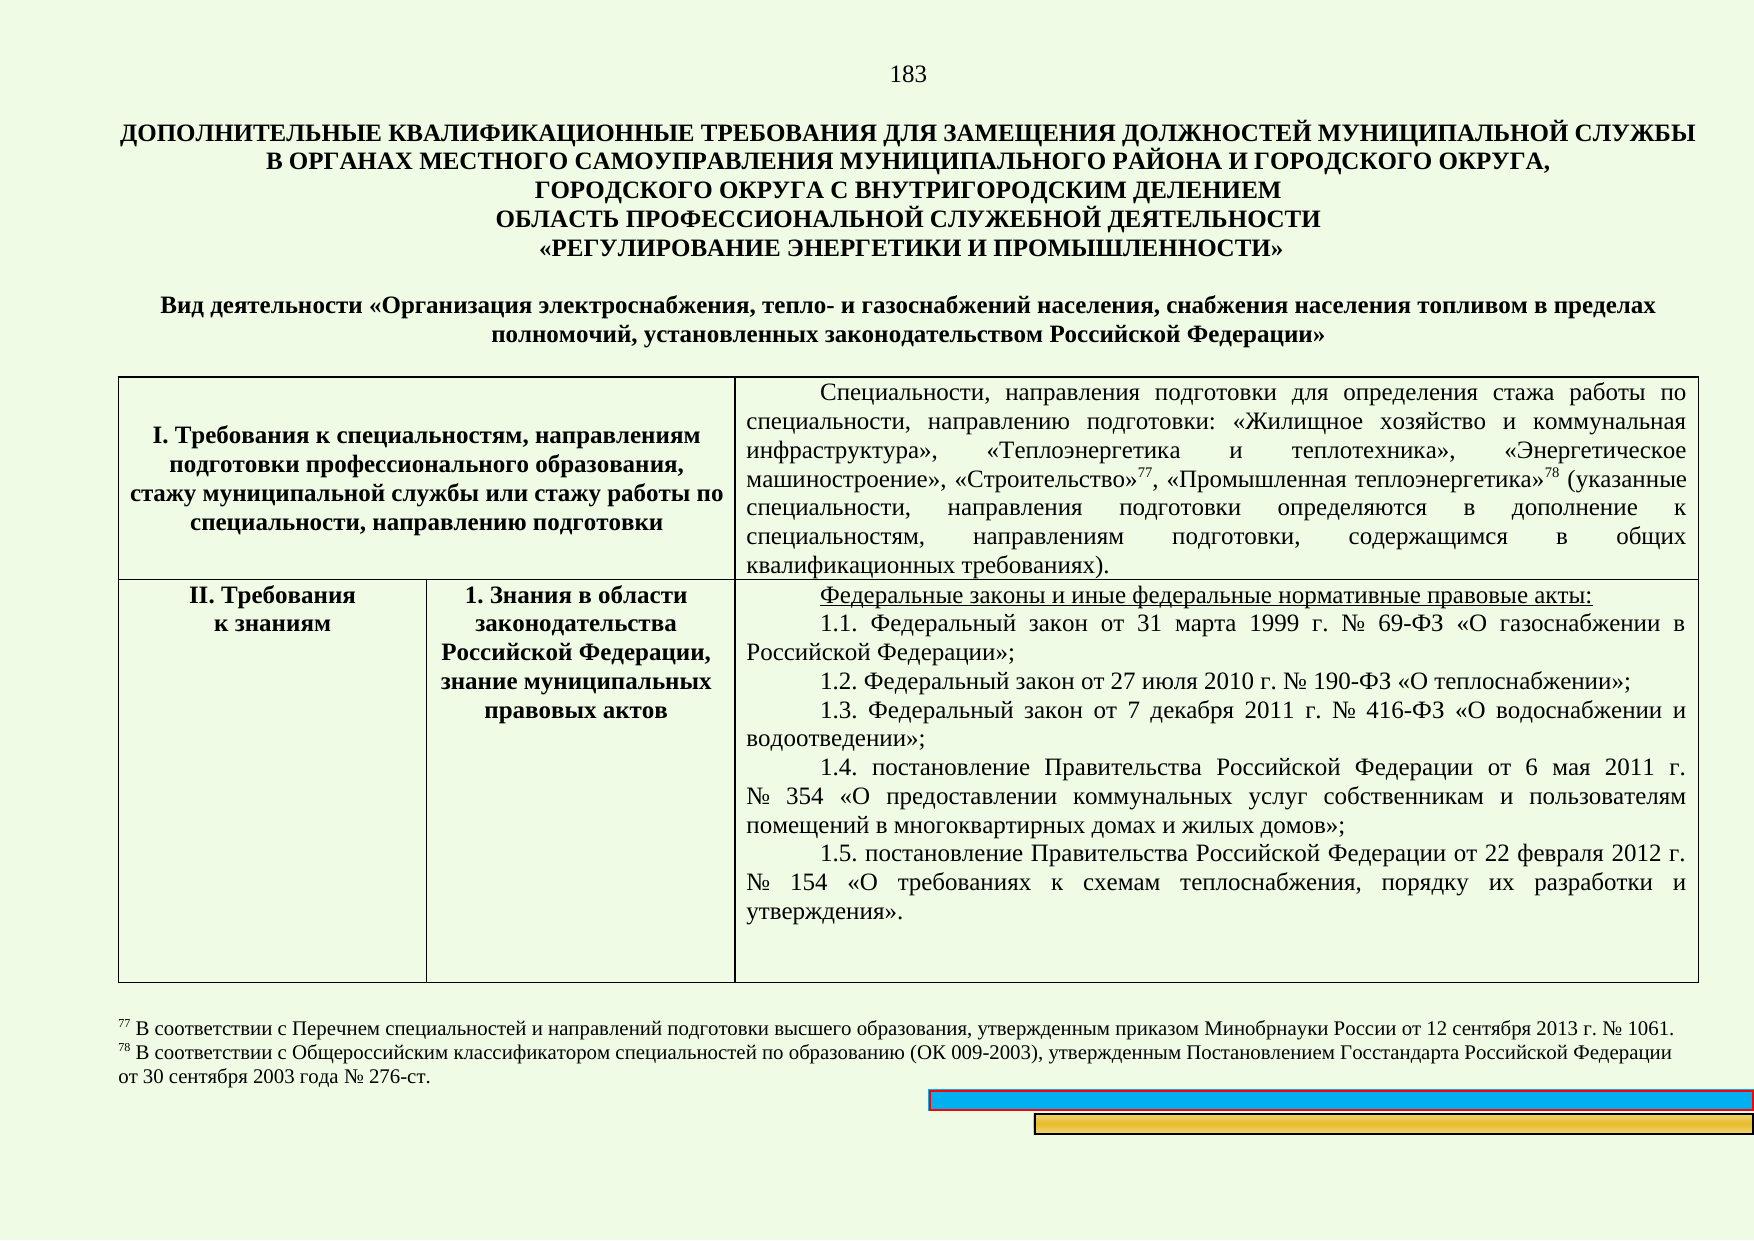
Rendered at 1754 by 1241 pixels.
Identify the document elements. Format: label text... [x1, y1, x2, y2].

text ДОПОЛНИТЕЛЬНЫЕ КВАЛИФИКАЦИОННЫЕ ТРЕБОВАНИЯ ДЛЯ ЗАМЕЩЕНИЯ ДОЛЖНОСТЕЙ МУНИЦИПАЛЬНОЙ СЛУЖБЫ [118, 118, 1698, 146]
text ОБЛАСТЬ ПРОФЕССИОНАЛЬНОЙ СЛУЖЕБНОЙ ДЕЯТЕЛЬНОСТИ [118, 204, 1698, 233]
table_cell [119, 580, 426, 982]
text ГОРОДСКОГО ОКРУГА С ВНУТРИГОРОДСКИМ ДЕЛЕНИЕМ [118, 175, 1698, 204]
table_header I. Требования к специальностям, направлениям подготовки профессионального образования, стажу муниципальной службы или стажу работы по специальности, направлению подготовки [119, 378, 734, 579]
text «РЕГУЛИРОВАНИЕ ЭНЕРГЕТИКИ И ПРОМЫШЛЕННОСТИ» [118, 233, 1698, 261]
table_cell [736, 580, 1698, 982]
text В ОРГАНАХ МЕСТНОГО САМОУПРАВЛЕНИЯ МУНИЦИПАЛЬНОГО РАЙОНА И ГОРОДСКОГО ОКРУГА, [118, 146, 1698, 175]
table_header Специальности, направления подготовки для определения стажа работы по специальности, направлению подготовки: «Жилищное хозяйство и коммунальная инфраструктура», «Теплоэнергетика и теплотехника», «Энергетическое машиностроение», «Строительство», «Промышленная теплоэнергетика» (указанные специальности, направления подготовки определяются в дополнение к специальностям, направлениям подготовки, содержащимся в общих квалификационных требованиях). [736, 378, 1698, 579]
text Вид деятельности «Организация электроснабжения, тепло- и газоснабжений населения, снабжения населения топливом в пределах полномочий, установленных законодательством Российской Федерации» [118, 290, 1698, 348]
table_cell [427, 580, 734, 982]
